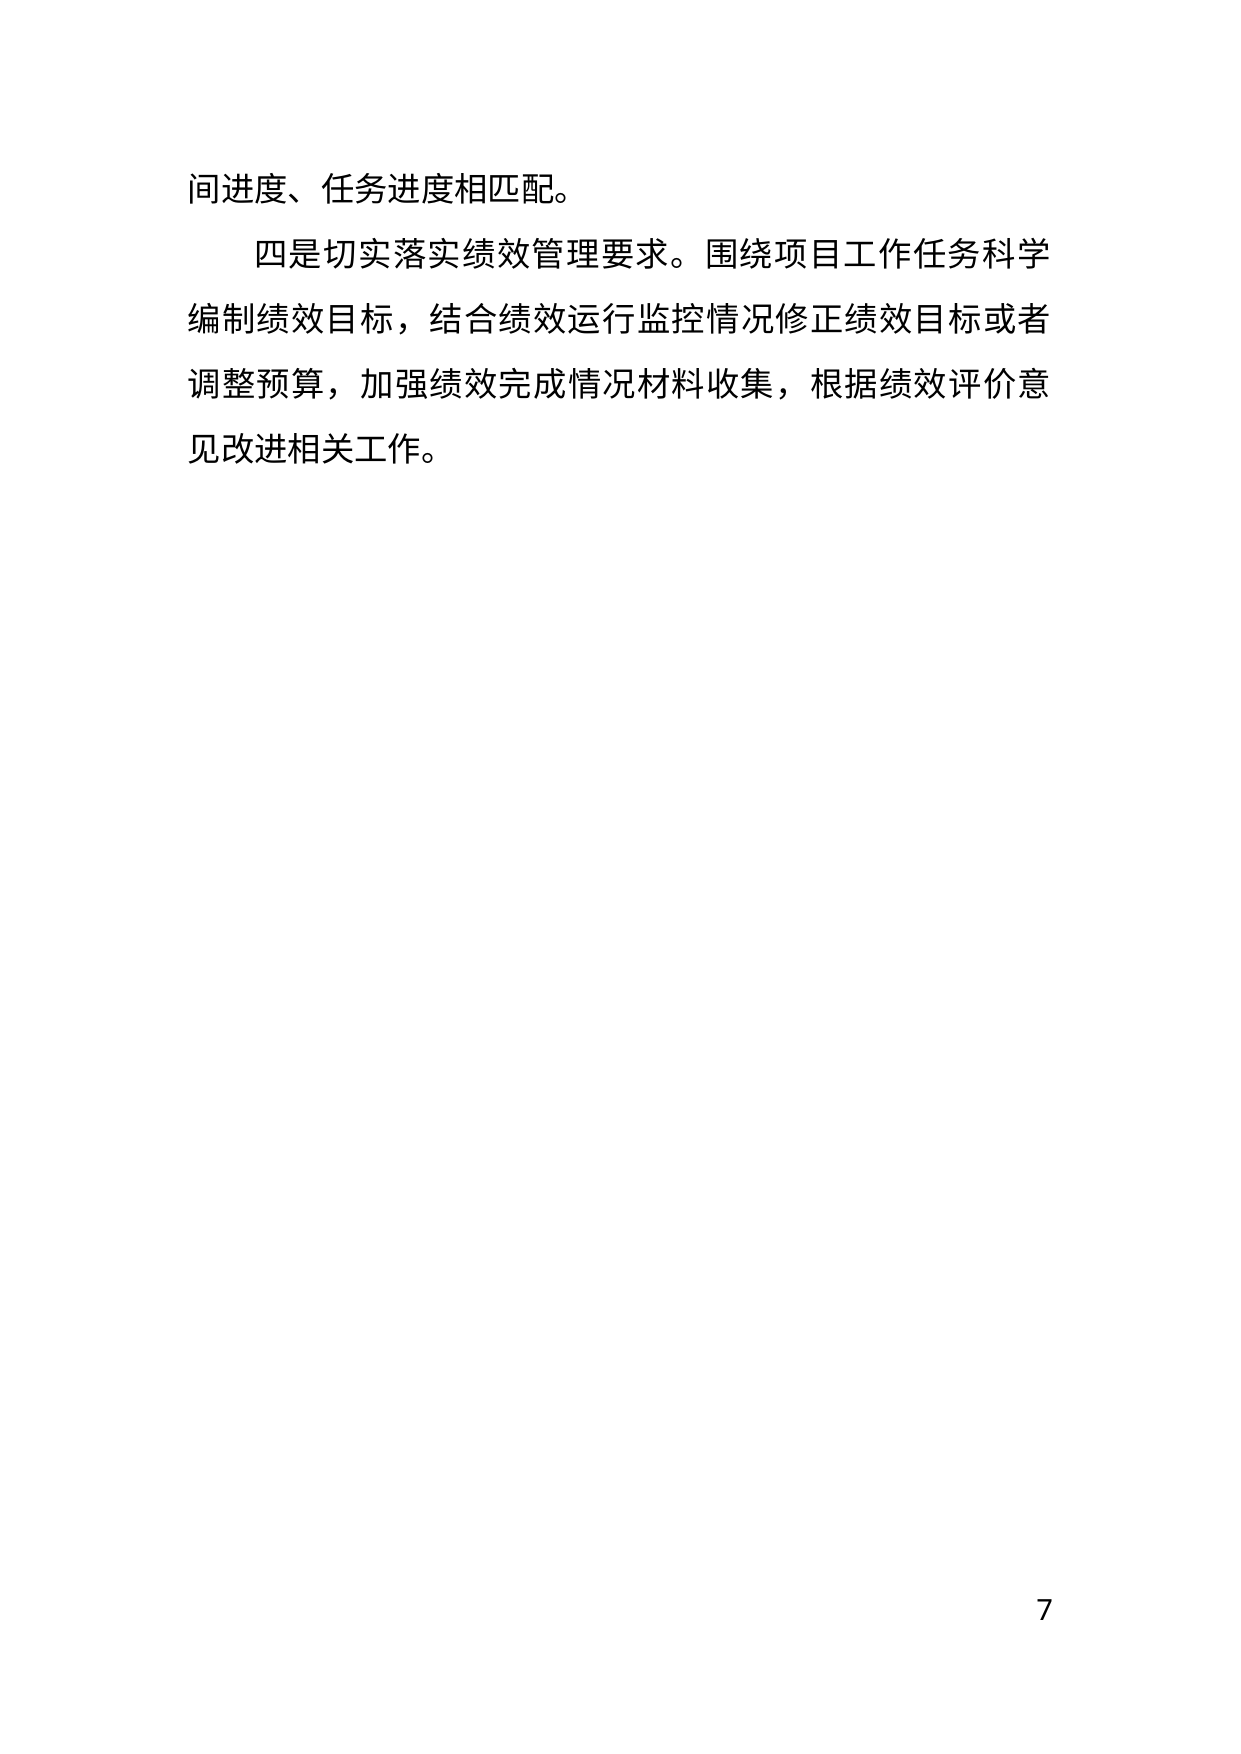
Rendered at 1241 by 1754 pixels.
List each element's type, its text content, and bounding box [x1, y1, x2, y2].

text 四是切实落实绩效管理要求。围绕项目工作任务科学编制绩效目标，结合绩效运行监控情况修正绩效目标或者调整预算，加强绩效完成情况材料收集，根据绩效评价意见改进相关工作。 [187, 220, 1053, 480]
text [187, 155, 1053, 220]
